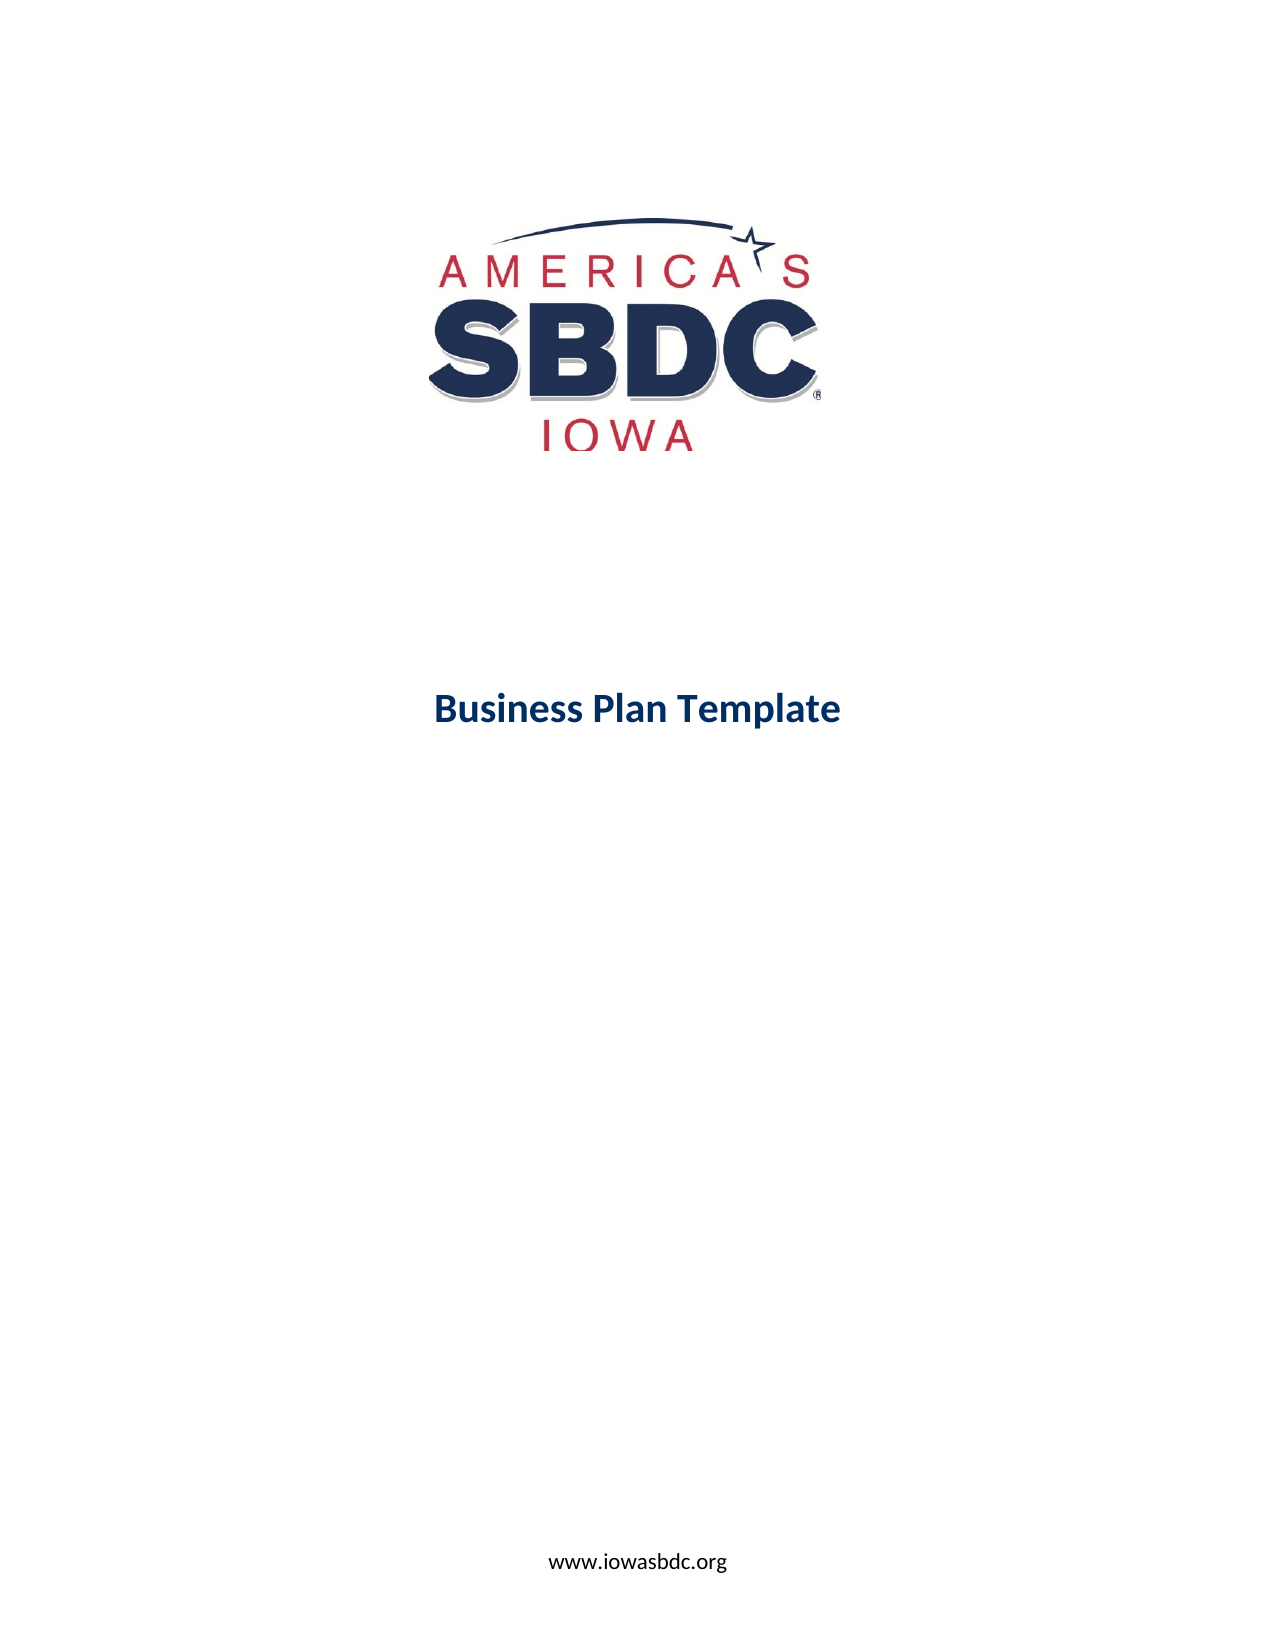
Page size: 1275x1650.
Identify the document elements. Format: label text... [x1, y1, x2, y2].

picture [427, 218, 821, 450]
text Business Plan Template [150, 682, 1125, 733]
